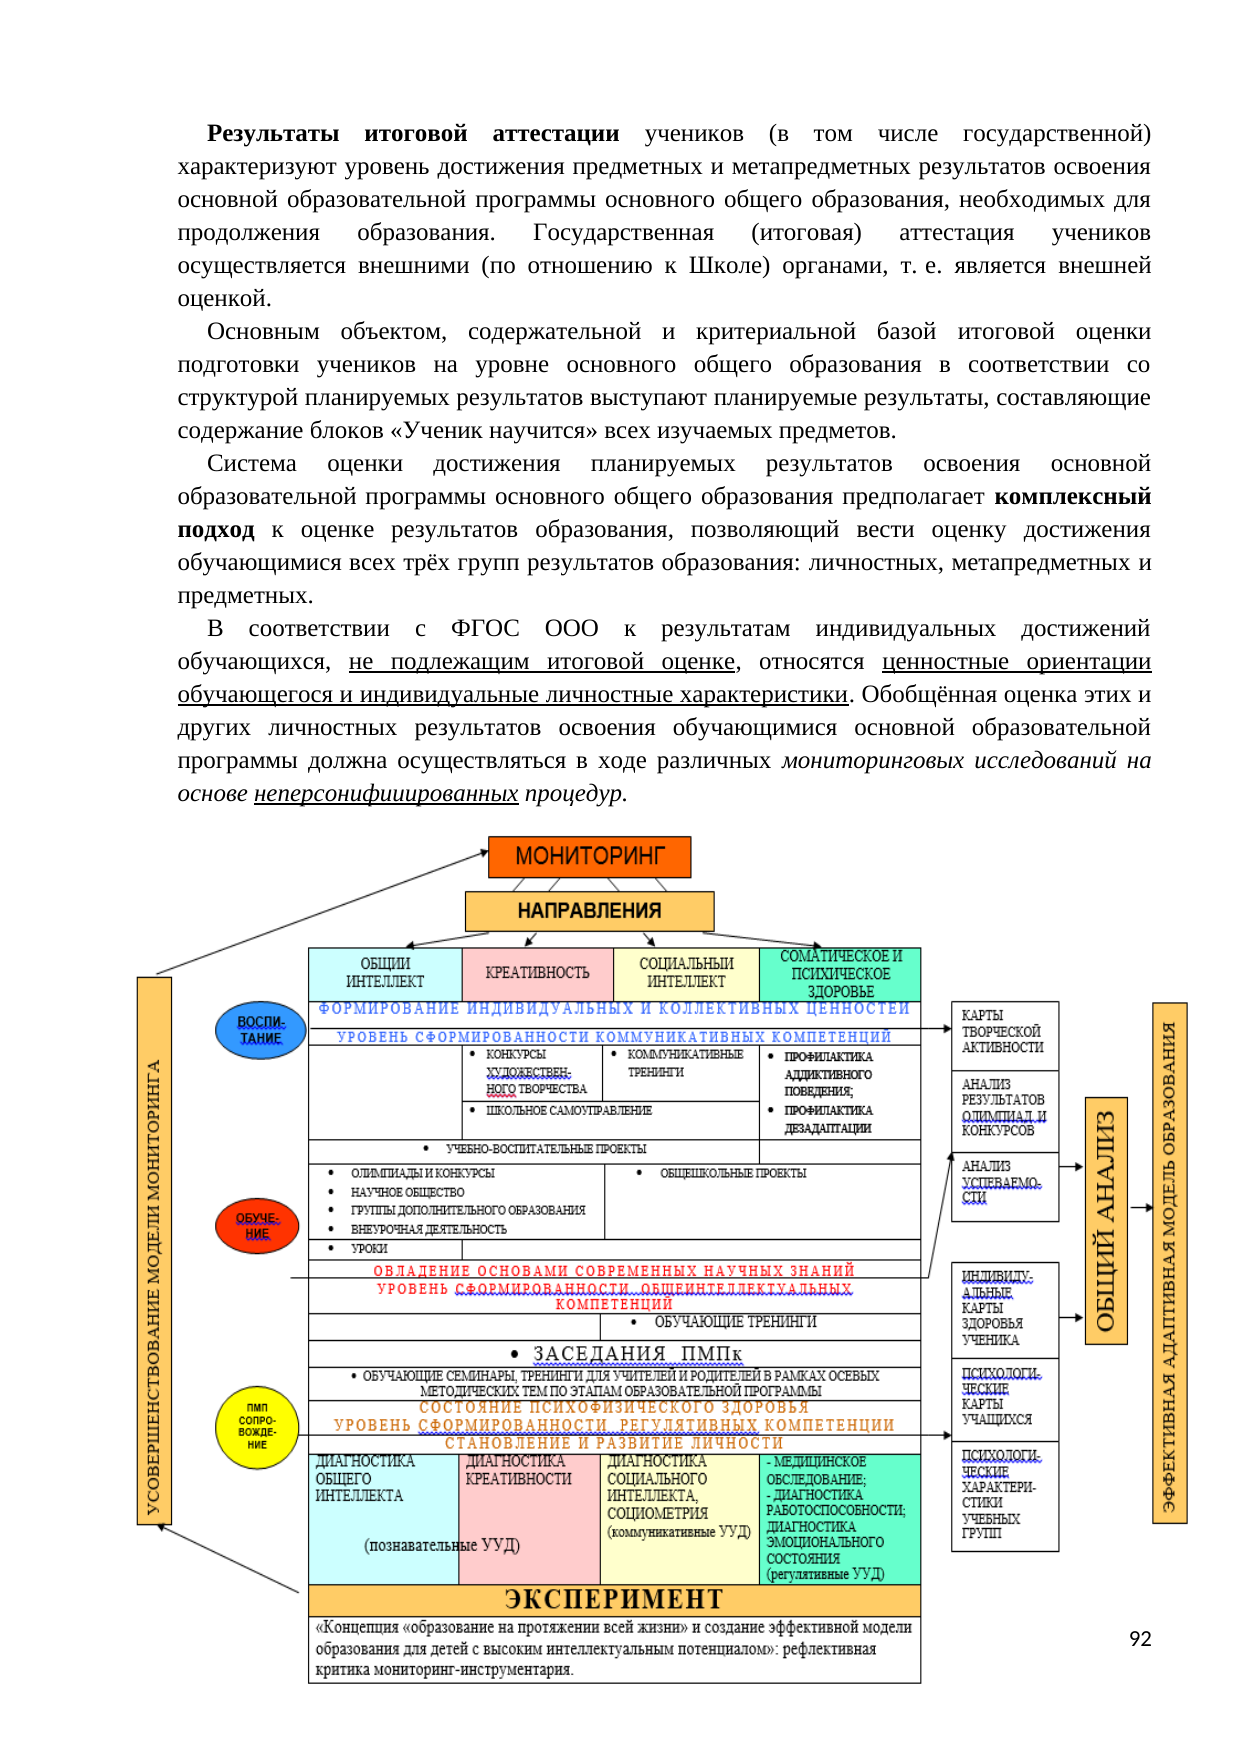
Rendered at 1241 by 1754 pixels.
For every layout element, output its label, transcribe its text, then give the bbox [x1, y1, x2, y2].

text Основным объектом, содержательной и критериальной базой итоговой оценки подготовки учеников на уровне основного общего образования в соответствии со структурой планируемых результатов выступают планируемые результаты, составляющие содержание блоков «Ученик научится» всех изучаемых предметов. [177, 316, 1152, 444]
text Система оценки достижения планируемых результатов освоения основной образовательной программы основного общего образования предполагает комплексный подход к оценке результатов образования, позволяющий вести оценку достижения обучающимися всех трёх групп результатов образования: личностных, метапредметных и предметных. [177, 448, 1152, 609]
text В соответствии с ФГОС ООО к результатам индивидуальных достижений обучающихся, не подлежащим итоговой оценке, относятся ценностные ориентации обучающегося и индивидуальные личностные характеристики. Обобщённая оценка этих и других личностных результатов освоения обучающимися основной образовательной программы должна осуществляться в ходе различных мониторинговых исследований на основе неперсонифииированных процедур. [177, 613, 1152, 807]
picture [118, 826, 1200, 1707]
text Результаты итоговой аттестации учеников (в том числе государственной) характеризуют уровень достижения предметных и метапредметных результатов освоения основной образовательной программы основного общего образования, необходимых для продолжения образования. Государственная (итоговая) аттестация учеников осуществляется внешними (по отношению к Школе) органами, т. е. является внешней оценкой. [177, 118, 1152, 312]
